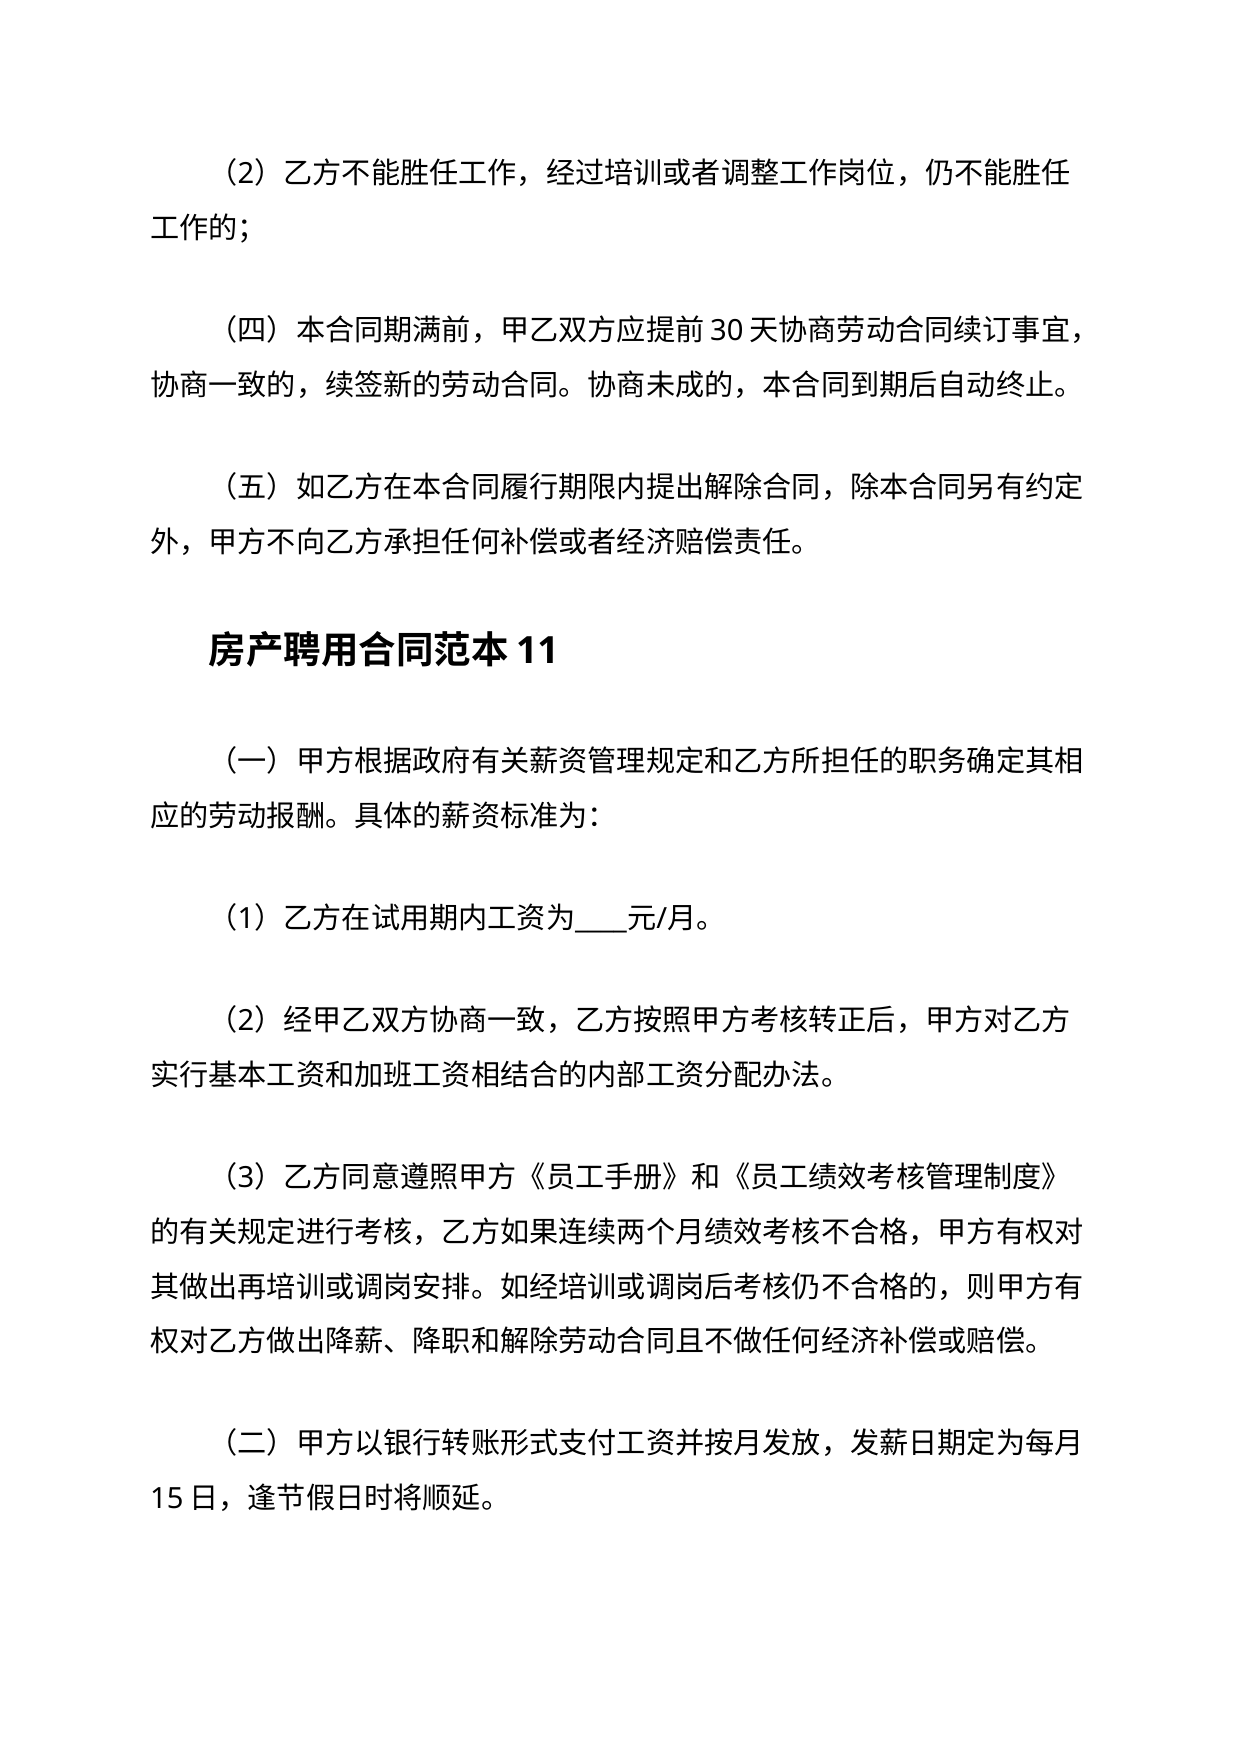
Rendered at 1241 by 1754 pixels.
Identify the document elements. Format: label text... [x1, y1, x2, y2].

text （2）乙方不能胜任工作，经过培训或者调整工作岗位，仍不能胜任工作的； [150, 150, 1090, 247]
text （2）经甲乙双方协商一致，乙方按照甲方考核转正后，甲方对乙方实行基本工资和加班工资相结合的内部工资分配办法。 [150, 996, 1090, 1094]
text （二）甲方以银行转账形式支付工资并按月发放，发薪日期定为每月15日，逢节假日时将顺延。 [150, 1420, 1090, 1517]
text （四）本合同期满前，甲乙双方应提前30天协商劳动合同续订事宜，协商一致的，续签新的劳动合同。协商未成的，本合同到期后自动终止。 [150, 307, 1090, 404]
text （五）如乙方在本合同履行期限内提出解除合同，除本合同另有约定外，甲方不向乙方承担任何补偿或者经济赔偿责任。 [150, 463, 1090, 561]
text （3）乙方同意遵照甲方《员工手册》和《员工绩效考核管理制度》的有关规定进行考核，乙方如果连续两个月绩效考核不合格，甲方有权对其做出再培训或调岗安排。如经培训或调岗后考核仍不合格的，则甲方有权对乙方做出降薪、降职和解除劳动合同且不做任何经济补偿或赔偿。 [150, 1153, 1090, 1360]
text （1）乙方在试用期内工资为____元/月。 [150, 894, 1090, 937]
text 房产聘用合同范本11 [150, 620, 1090, 675]
text （一）甲方根据政府有关薪资管理规定和乙方所担任的职务确定其相应的劳动报酬。具体的薪资标准为： [150, 738, 1090, 835]
